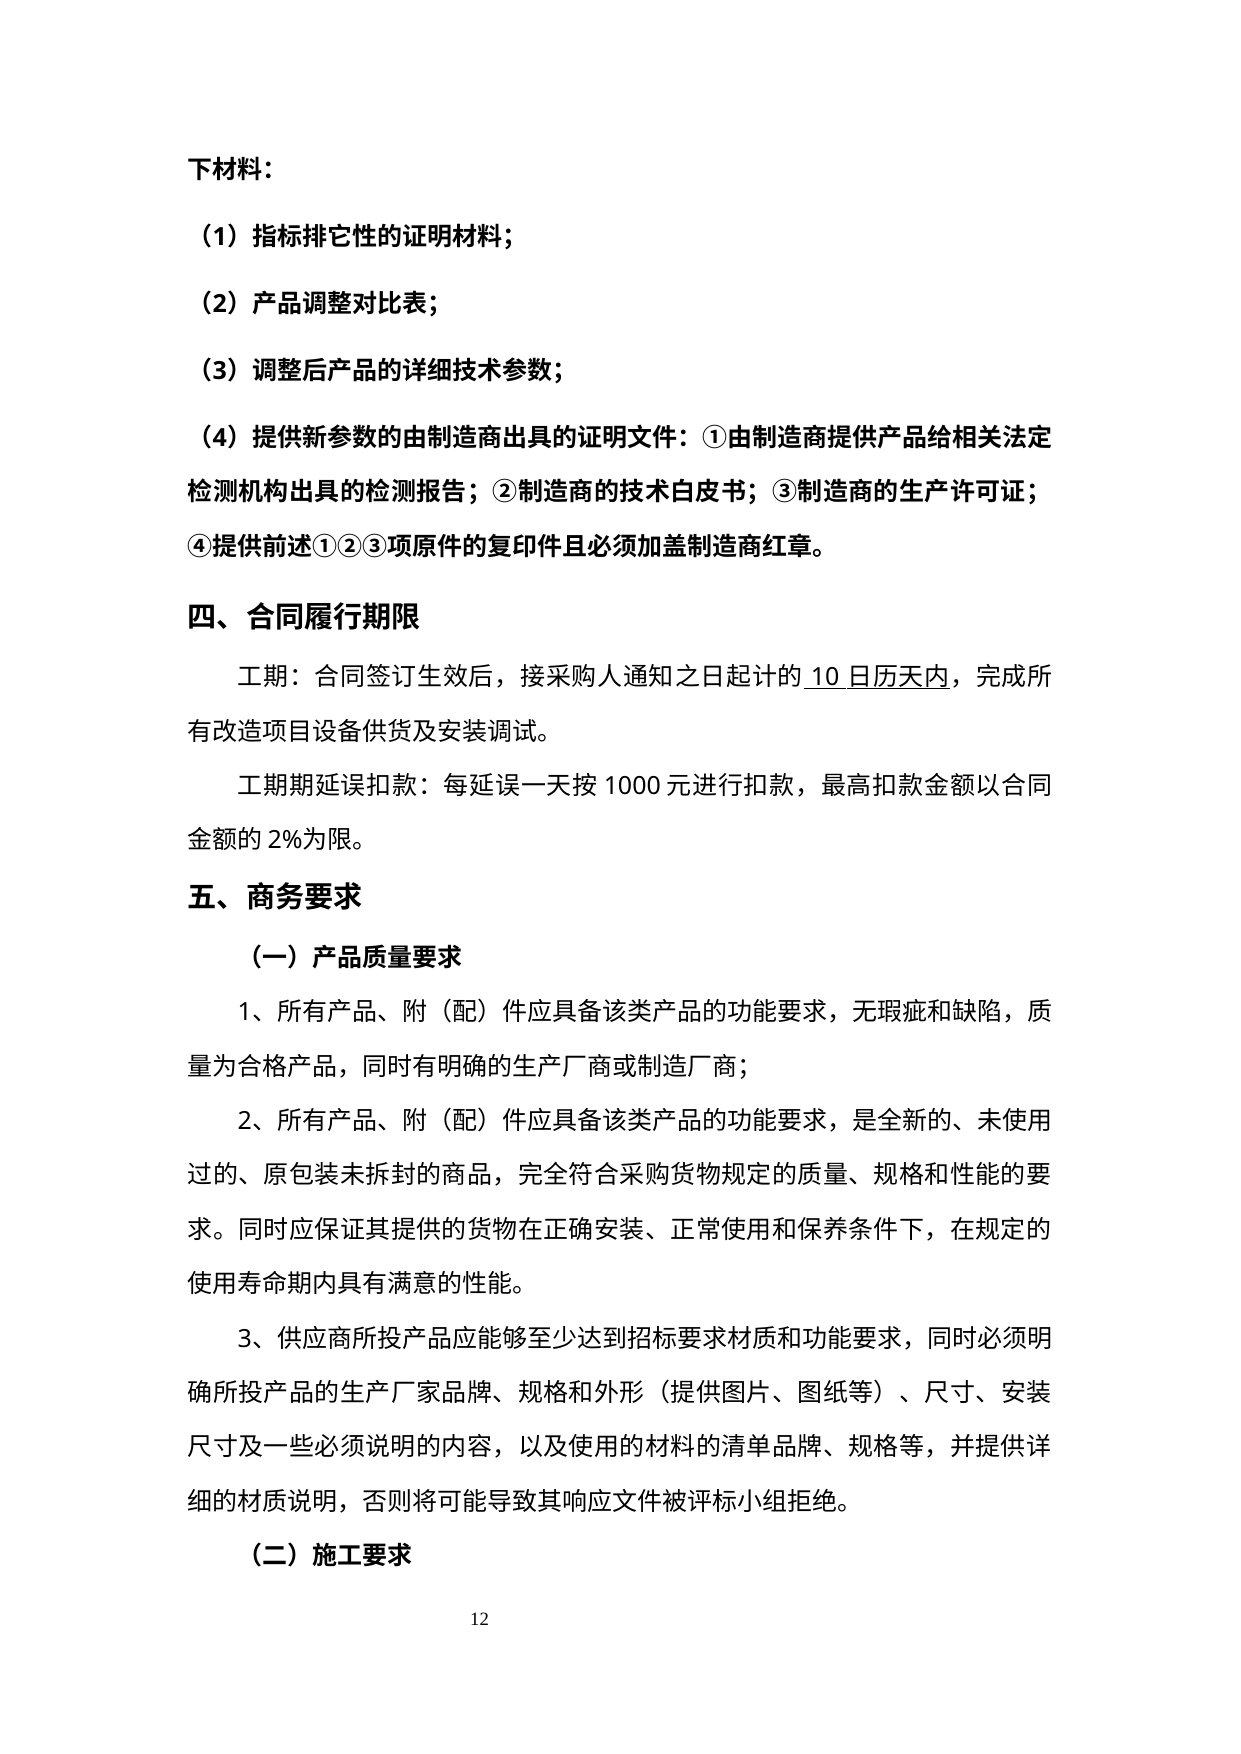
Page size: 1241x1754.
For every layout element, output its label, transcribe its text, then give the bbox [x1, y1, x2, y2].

text 五、商务要求 [187, 874, 1053, 916]
text 四、合同履行期限 [187, 593, 1053, 635]
text 工期：合同签订生效后，接采购人通知之日起计的 10 日历天内，完成所有改造项目设备供货及安装调试。 [187, 657, 1053, 747]
list （1）指标排它性的证明材料； [187, 217, 1053, 253]
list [187, 150, 1053, 186]
list （2）产品调整对比表； [187, 284, 1053, 320]
text 1、所有产品、附（配）件应具备该类产品的功能要求，无瑕疵和缺陷，质量为合格产品，同时有明确的生产厂商或制造厂商； [187, 992, 1053, 1082]
text （二）施工要求 [187, 1536, 1053, 1572]
list （3）调整后产品的详细技术参数； [187, 351, 1053, 387]
text 3、供应商所投产品应能够至少达到招标要求材质和功能要求，同时必须明确所投产品的生产厂家品牌、规格和外形（提供图片、图纸等）、尺寸、安装尺寸及一些必须说明的内容，以及使用的材料的清单品牌、规格等，并提供详细的材质说明，否则将可能导致其响应文件被评标小组拒绝。 [187, 1318, 1053, 1517]
text 2、所有产品、附（配）件应具备该类产品的功能要求，是全新的、未使用过的、原包装未拆封的商品，完全符合采购货物规定的质量、规格和性能的要求。同时应保证其提供的货物在正确安装、正常使用和保养条件下，在规定的使用寿命期内具有满意的性能。 [187, 1101, 1053, 1300]
text 工期期延误扣款：每延误一天按1000元进行扣款，最高扣款金额以合同金额的2%为限。 [187, 765, 1053, 856]
list （4）提供新参数的由制造商出具的证明文件：①由制造商提供产品给相关法定检测机构出具的检测报告；②制造商的技术白皮书；③制造商的生产许可证；④提供前述①②③项原件的复印件且必须加盖制造商红章。 [187, 417, 1053, 562]
text （一）产品质量要求 [187, 937, 1053, 974]
